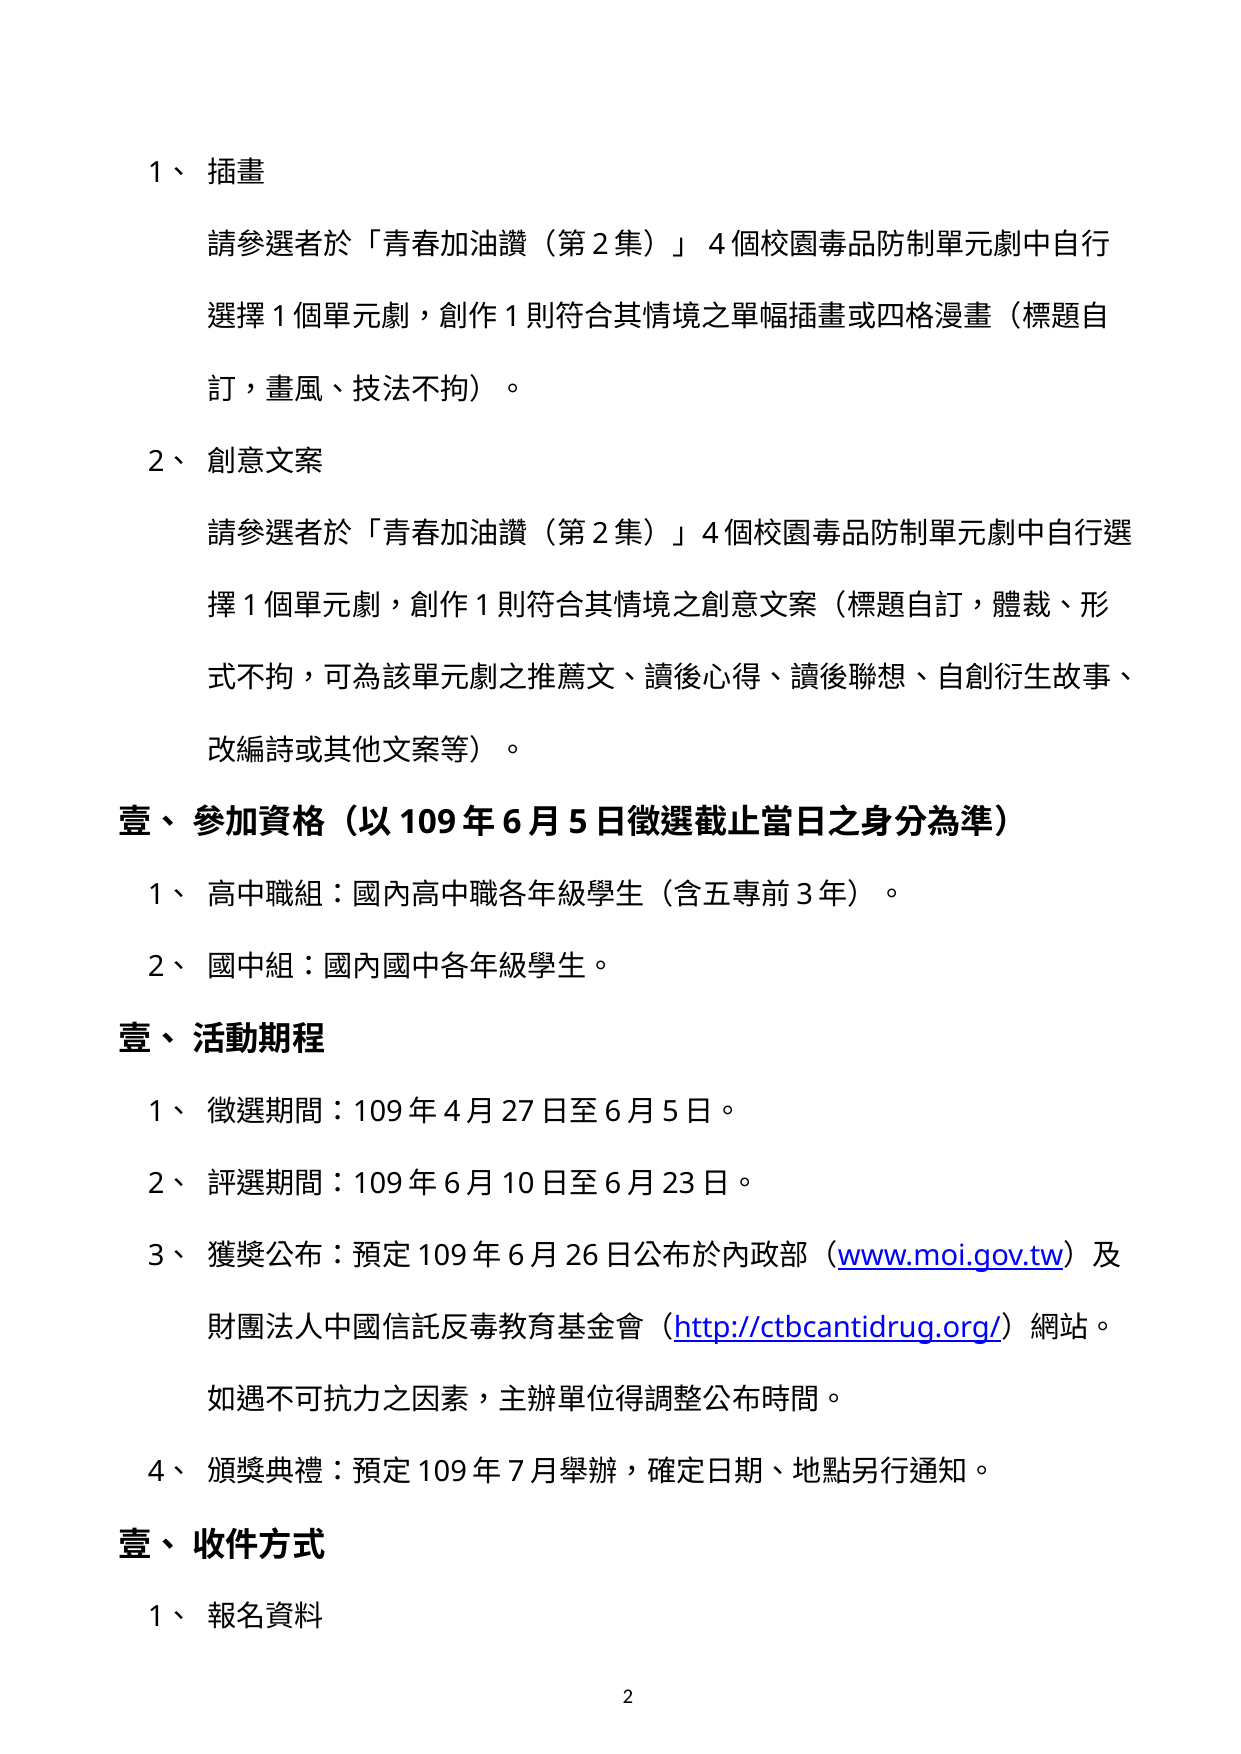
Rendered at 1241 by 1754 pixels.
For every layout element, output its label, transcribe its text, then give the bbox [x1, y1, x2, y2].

list 高中職組：國內高中職各年級學生（含五專前3年）。 [148, 856, 1137, 928]
list 頒獎典禮：預定109年7月舉辦，確定日期、地點另行通知。 [148, 1433, 1137, 1505]
list 獲奬公布：預定109年6月26日公布於內政部（www.moi.gov.tw）及財團法人中國信託反毒教育基金會（http://ctbcantidrug.org/）網站。如遇不可抗力之因素，主辦單位得調整公布時間。 [148, 1217, 1137, 1433]
list 評選期間：109年6月10日至6月23日。 [148, 1144, 1137, 1217]
text 請參選者於「青春加油讚（第2集）」 4個校園毒品防制單元劇中自行選擇1個單元劇，創作1則符合其情境之單幅插畫或四格漫畫（標題自訂，畫風、技法不拘）。 [207, 206, 1137, 422]
list 請參選者於「青春加油讚（第2集）」4個校園毒品防制單元劇中自行選擇1個單元劇，創作1則符合其情境之創意文案（標題自訂，體裁、形式不拘，可為該單元劇之推薦文、讀後心得、讀後聯想、自創衍生故事、改編詩或其他文案等）。 [207, 495, 1137, 783]
list 活動期程 [118, 1000, 1137, 1072]
list 創意文案 [148, 422, 1137, 495]
list 收件方式 [118, 1505, 1137, 1577]
list 插畫 [148, 134, 1137, 206]
list 國中組：國內國中各年級學生。 [148, 928, 1137, 1000]
list 參加資格（以109年6月5日徵選截止當日之身分為準） [118, 783, 1137, 856]
list 徵選期間：109年4月27日至6月5日。 [148, 1072, 1137, 1144]
list 報名資料 [148, 1577, 1137, 1650]
